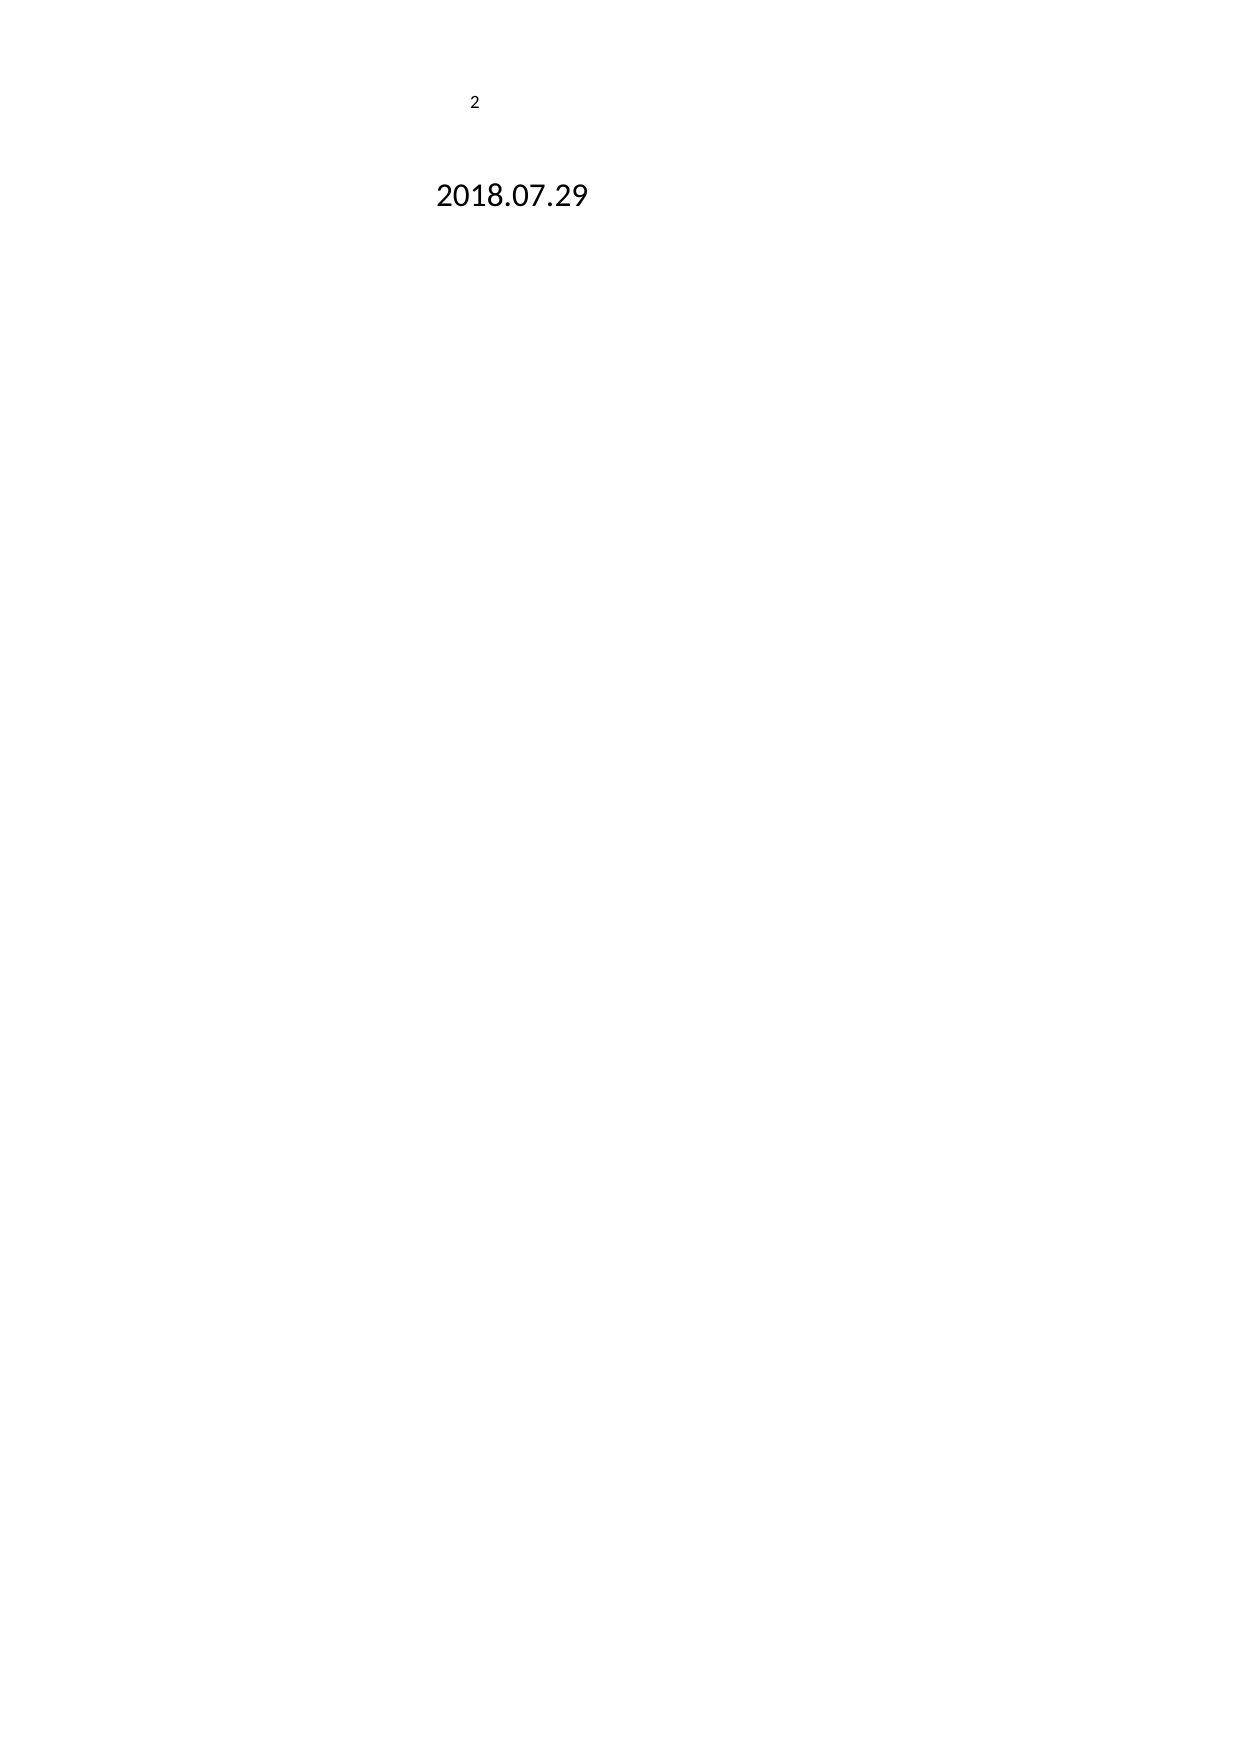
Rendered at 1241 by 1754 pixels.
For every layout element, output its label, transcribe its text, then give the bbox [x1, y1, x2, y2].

text 2018.07.29 [187, 162, 1053, 227]
